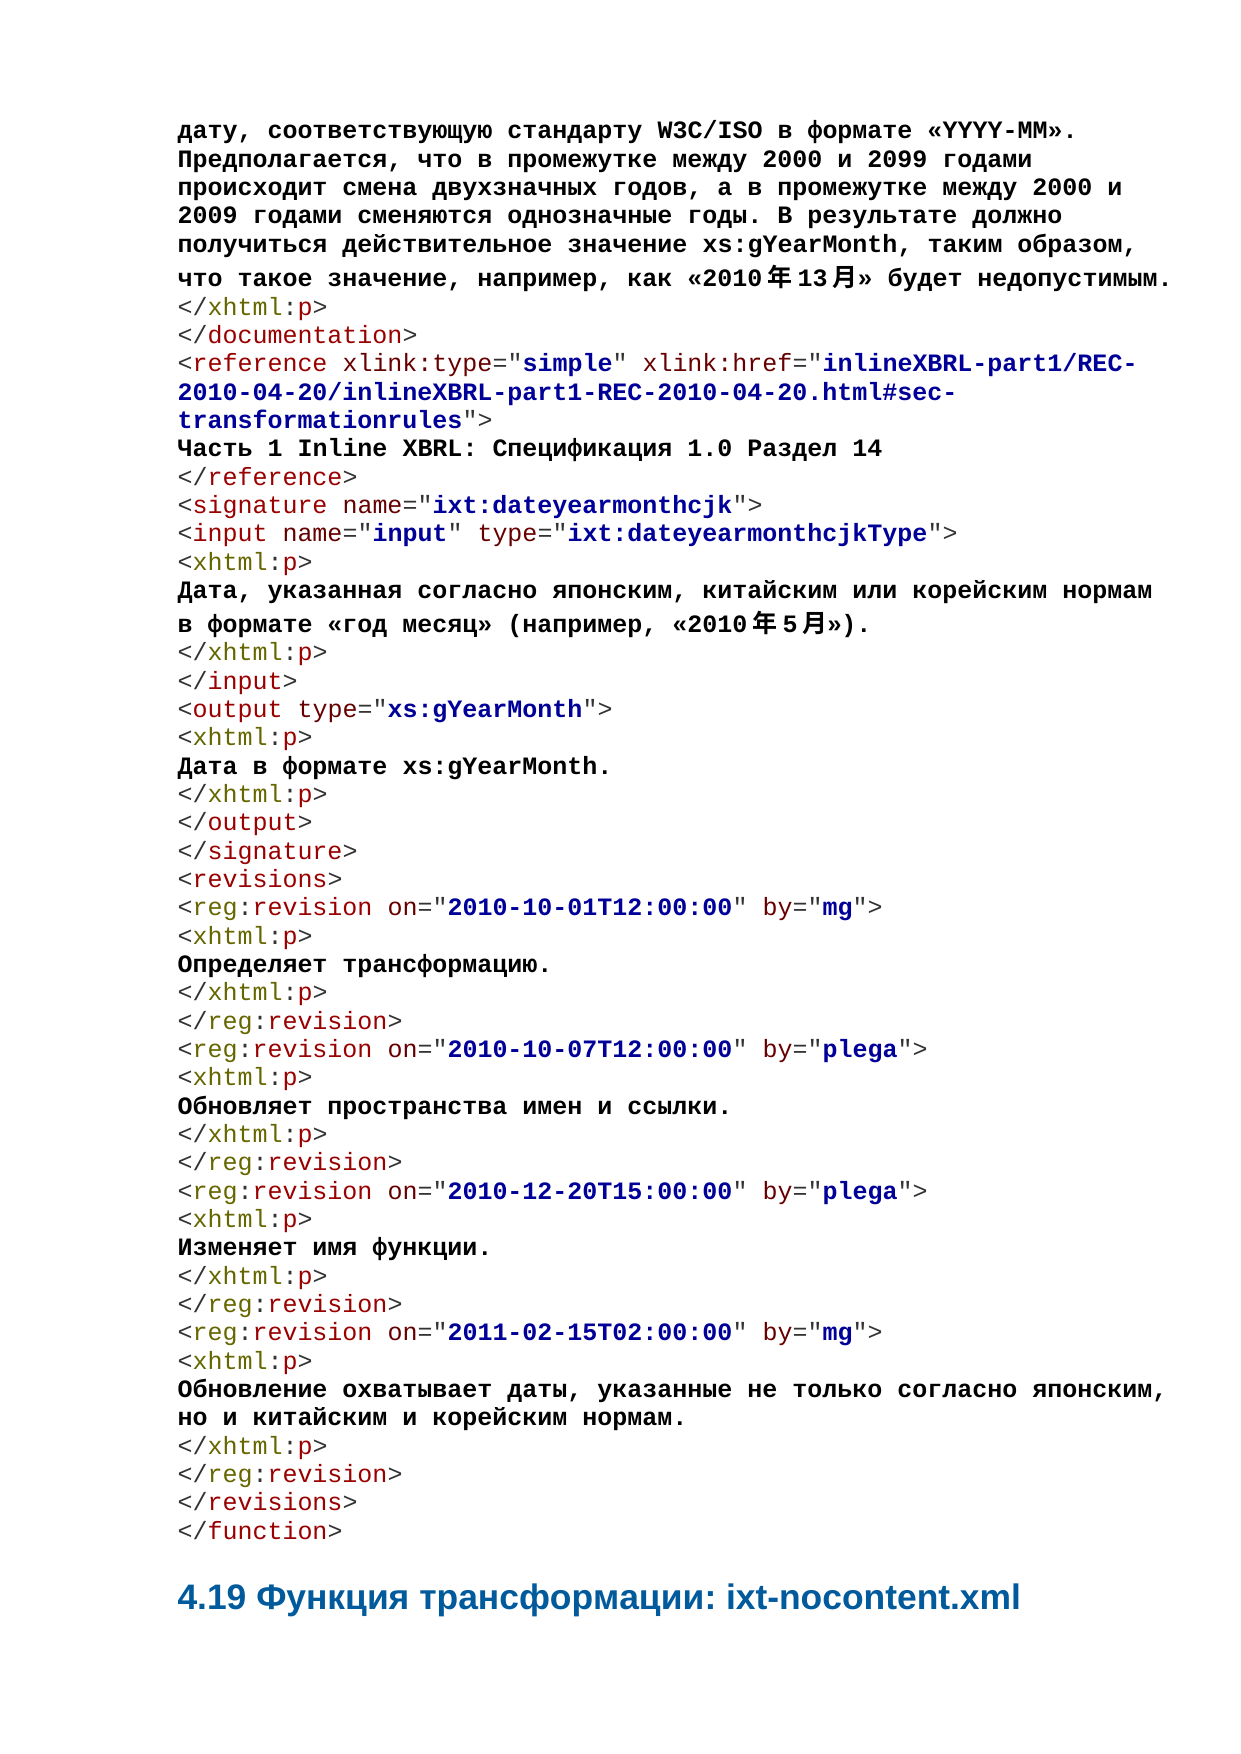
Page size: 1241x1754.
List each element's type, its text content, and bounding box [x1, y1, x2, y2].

text <xhtml:p> [177, 1207, 1181, 1235]
text <xhtml:p> [177, 1065, 1181, 1093]
text <xhtml:p> [177, 549, 1181, 577]
text </xhtml:p> [177, 294, 1181, 322]
text </xhtml:p> [177, 1433, 1181, 1462]
text <reference xlink:type="simple" xlink:href="inlineXBRL-part1/REC-2010-04-20/inlineXBRL-part1-REC-2010-04-20.html#sec-transformationrules"> [177, 351, 1181, 436]
text <xhtml:p> [177, 923, 1181, 952]
text <xhtml:p> [177, 725, 1181, 753]
text <reg:revision on="2010-10-07T12:00:00" by="plega"> [177, 1037, 1181, 1065]
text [177, 118, 1181, 294]
text </signature> [177, 838, 1181, 867]
text <input name="input" type="ixt:dateyearmonthcjkType"> [177, 521, 1181, 549]
text </xhtml:p> [177, 980, 1181, 1008]
text </xhtml:p> [177, 1263, 1181, 1292]
text Определяет трансформацию. [177, 952, 1181, 980]
text <reg:revision on="2010-12-20T15:00:00" by="plega"> [177, 1178, 1181, 1207]
text <output type="xs:gYearMonth"> [177, 697, 1181, 725]
text Обновление охватывает даты, указанные не только согласно японским, но и китайским и корейским нормам. [177, 1377, 1181, 1433]
text </input> [177, 668, 1181, 697]
text <signature name="ixt:dateyearmonthcjk"> [177, 492, 1181, 521]
text </reg:revision> [177, 1150, 1181, 1178]
text Дата, указанная согласно японским, китайским или корейским нормам в формате «год месяц» (например, «2010年5月»). [177, 577, 1181, 640]
text </function> [177, 1518, 1181, 1547]
text Дата в формате xs:gYearMonth. [177, 753, 1181, 782]
text </reference> [177, 464, 1181, 492]
text </xhtml:p> [177, 1122, 1181, 1150]
text </reg:revision> [177, 1462, 1181, 1490]
text <revisions> [177, 867, 1181, 895]
text Обновляет пространства имен и ссылки. [177, 1093, 1181, 1122]
text </documentation> [177, 322, 1181, 351]
text Часть 1 Inline XBRL: Спецификация 1.0 Раздел 14 [177, 436, 1181, 464]
text </reg:revision> [177, 1008, 1181, 1037]
text </reg:revision> [177, 1292, 1181, 1320]
text </xhtml:p> [177, 640, 1181, 668]
text </xhtml:p> [177, 782, 1181, 810]
text <reg:revision on="2010-10-01T12:00:00" by="mg"> [177, 895, 1181, 923]
text <xhtml:p> [177, 1348, 1181, 1377]
text <reg:revision on="2011-02-15T02:00:00" by="mg"> [177, 1320, 1181, 1348]
text 4.19 Функция трансформации: ixt-nocontent.xml [177, 1576, 1181, 1617]
text </revisions> [177, 1490, 1181, 1518]
text Изменяет имя функции. [177, 1235, 1181, 1263]
text </output> [177, 810, 1181, 838]
